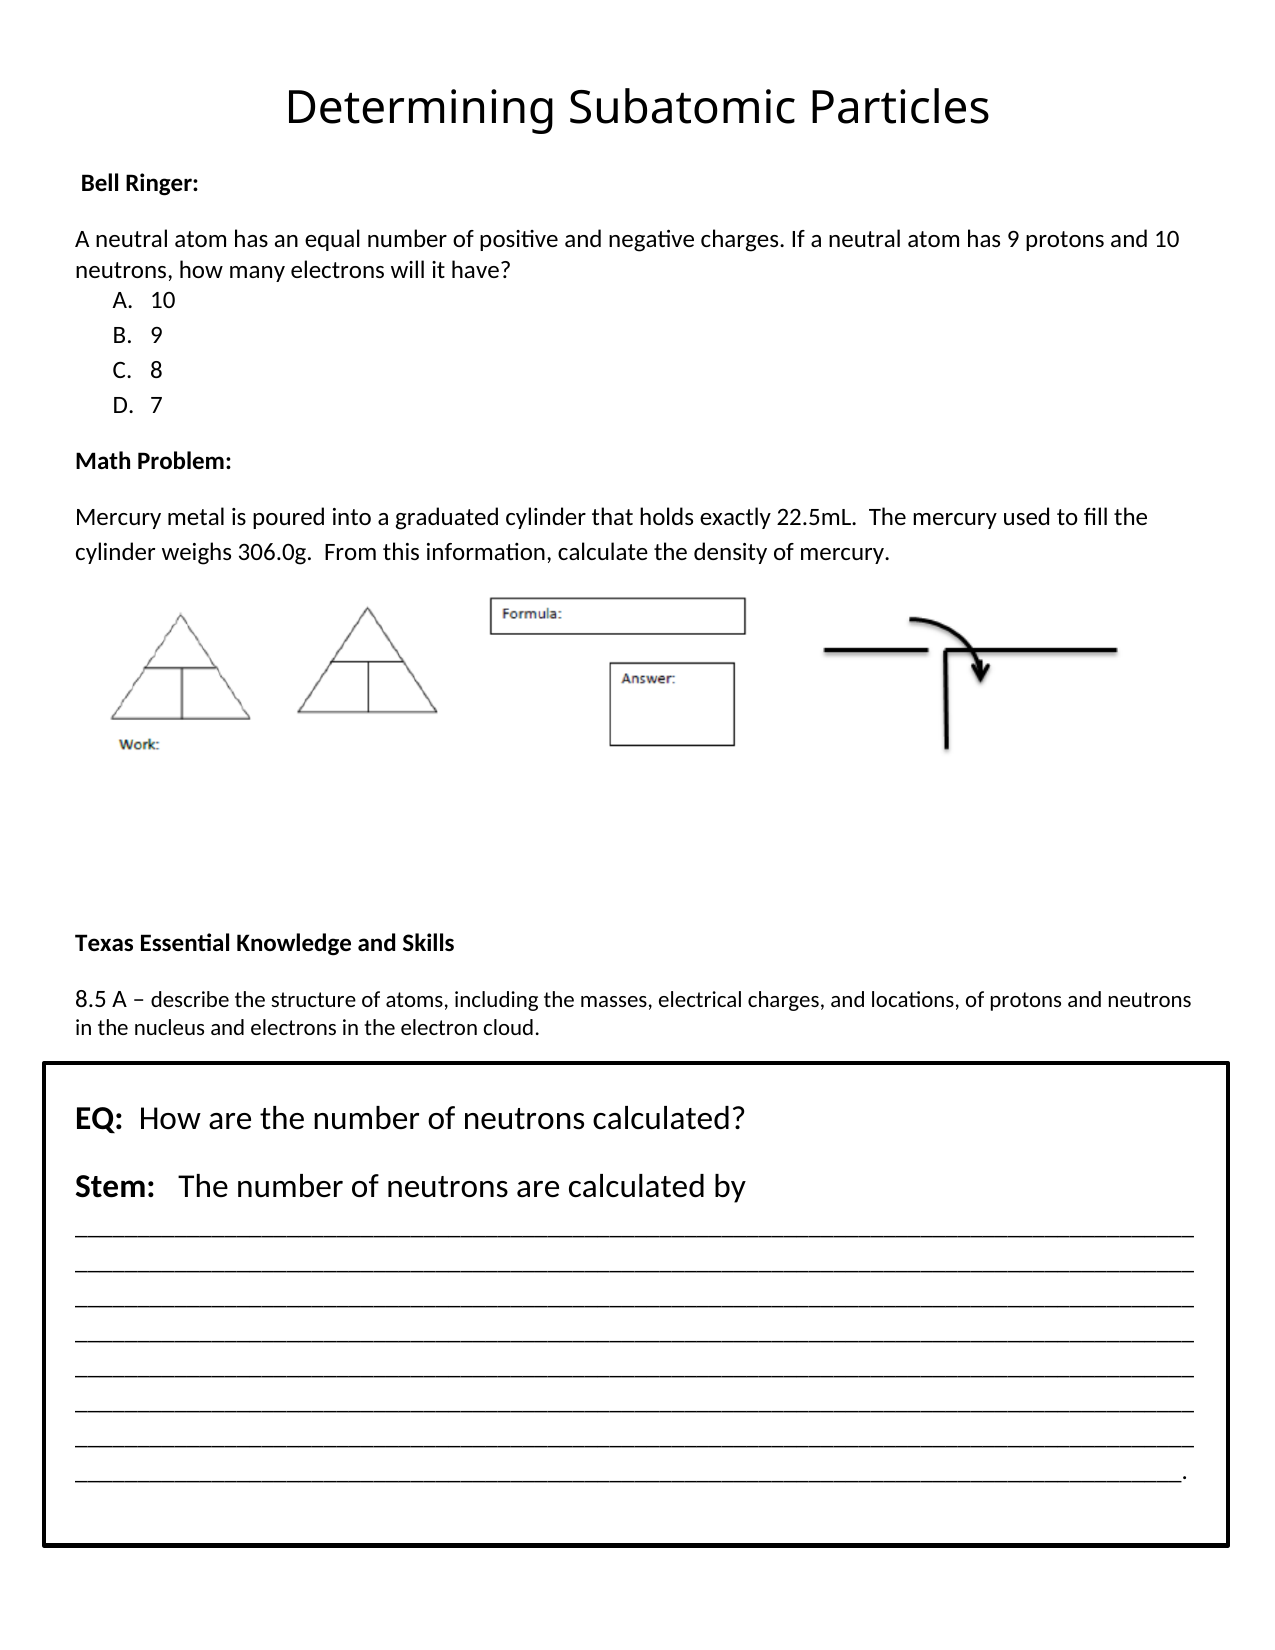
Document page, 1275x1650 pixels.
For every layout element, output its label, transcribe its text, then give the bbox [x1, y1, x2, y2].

text Bell Ringer: [75, 167, 1200, 198]
list 9 [112, 319, 1200, 350]
text EQ: How are the number of neutrons calculated? [75, 1097, 1200, 1138]
text 8.5 A – describe the structure of atoms, including the masses, electrical charges, and locations, of protons and neutrons in the nucleus and electrons in the electron cloud. [75, 983, 1200, 1041]
list 8 [112, 354, 1200, 385]
text Mercury metal is poured into a graduated cylinder that holds exactly 22.5mL. The mercury used to fill the cylinder weighs 306.0g. From this information, calculate the density of mercury. [75, 501, 1200, 567]
text A neutral atom has an equal number of positive and negative charges. If a neutral atom has 9 protons and 10 neutrons, how many electrons will it have? [75, 223, 1200, 284]
text Math Problem: [75, 445, 1200, 476]
picture [101, 584, 1128, 829]
list 10 [112, 284, 1200, 315]
list 7 [112, 389, 1200, 420]
text Stem: The number of neutrons are calculated by _______________________________________________________________________________________________________________________________________________________________________________________________________________________________________________________________________________________________________________________________________________________________________________________________________________________________________________________________________________________________________________________________________________________________________________________________________________________________________________________________________________________________________________________________________________. [75, 1165, 1200, 1485]
text Texas Essential Knowledge and Skills [75, 927, 1200, 957]
text Determining Subatomic Particles [75, 75, 1200, 137]
